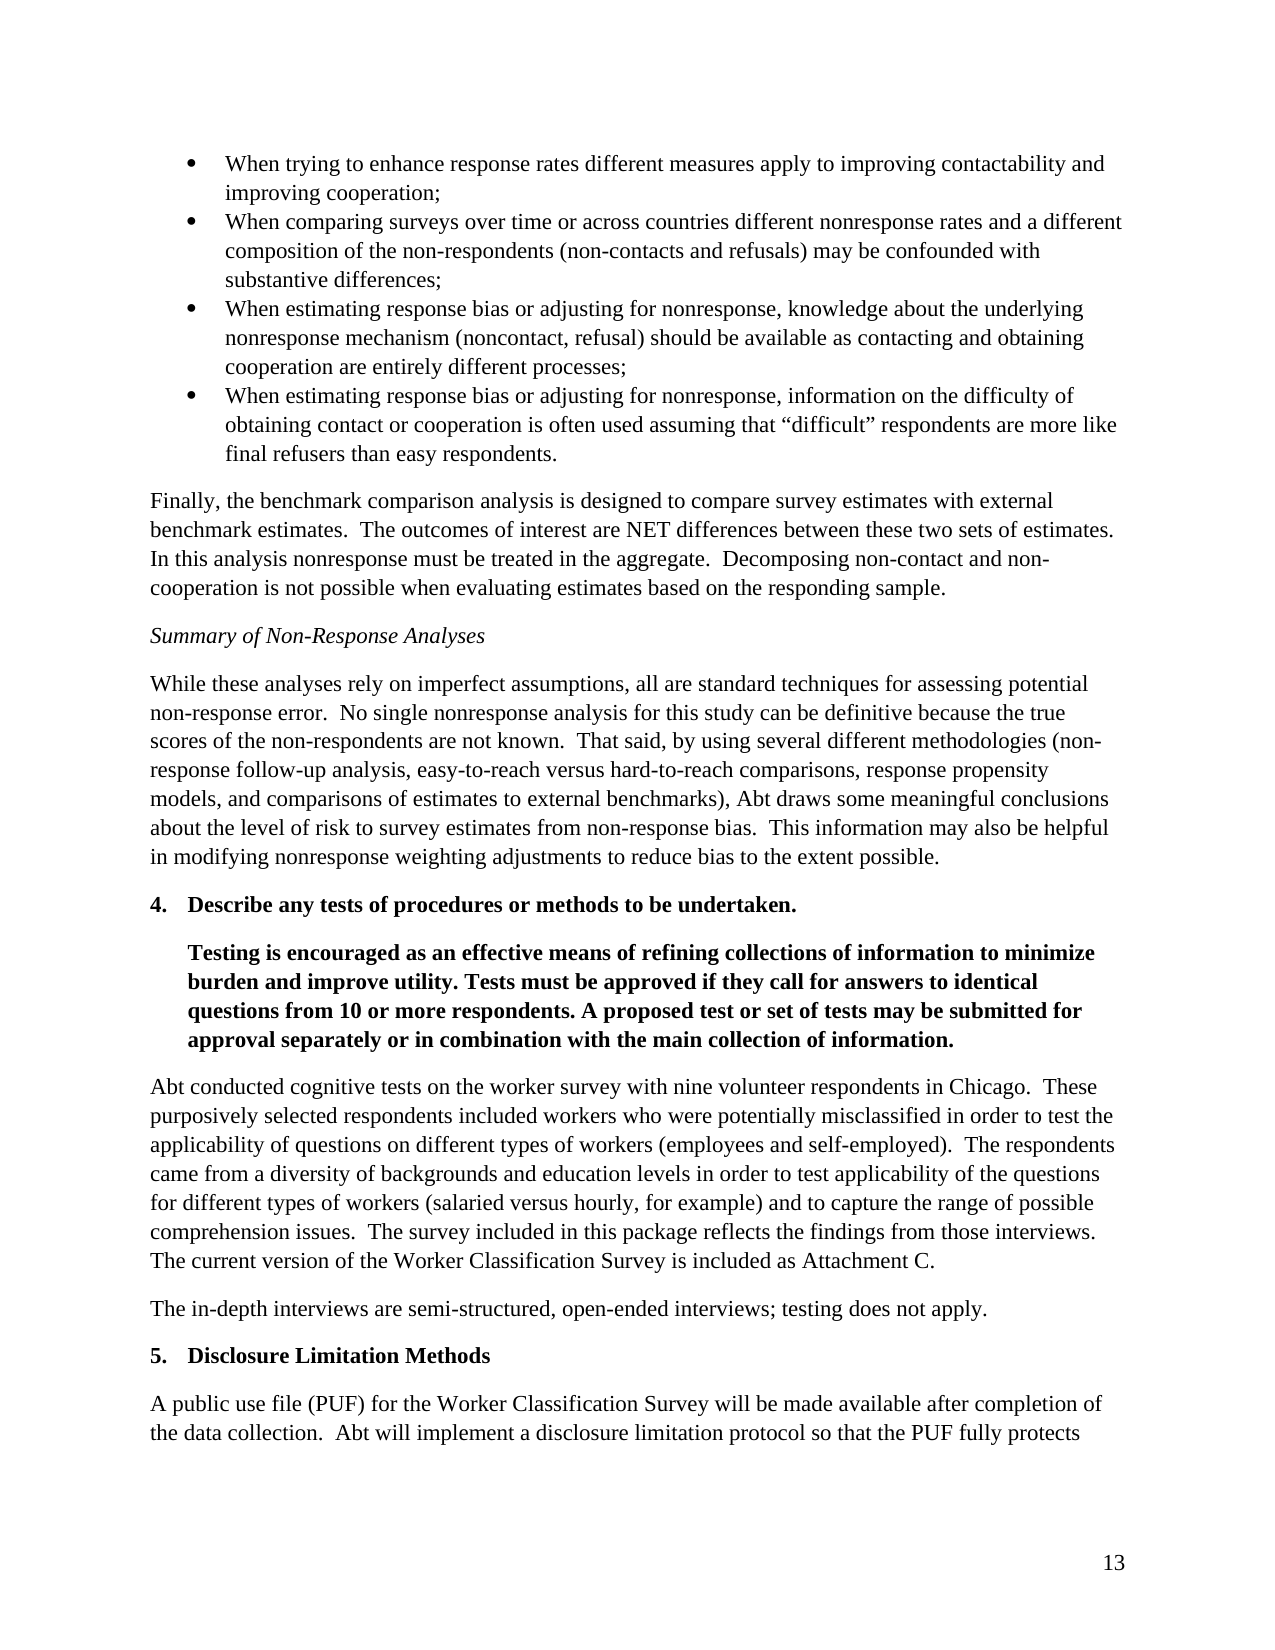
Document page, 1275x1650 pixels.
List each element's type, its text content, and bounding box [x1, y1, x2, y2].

text 4. Describe any tests of procedures or methods to be undertaken. [150, 891, 1125, 917]
list When estimating response bias or adjusting for nonresponse, knowledge about the underlying nonresponse mechanism (noncontact, refusal) should be available as contacting and obtaining cooperation are entirely different processes; [187, 295, 1125, 379]
list When estimating response bias or adjusting for nonresponse, information on the difficulty of obtaining contact or cooperation is often used assuming that “difficult” respondents are more like final refusers than easy respondents. [187, 382, 1125, 466]
text 5. Disclosure Limitation Methods [150, 1342, 1125, 1369]
text Summary of Non-Response Analyses [150, 622, 1125, 648]
list When trying to enhance response rates different measures apply to improving contactability and improving cooperation; [187, 150, 1125, 205]
text While these analyses rely on imperfect assumptions, all are standard techniques for assessing potential non-response error. No single nonresponse analysis for this study can be definitive because the true scores of the non-respondents are not known. That said, by using several different methodologies (non-response follow-up analysis, easy-to-reach versus hard-to-reach comparisons, response propensity models, and comparisons of estimates to external benchmarks), Abt draws some meaningful conclusions about the level of risk to survey estimates from non-response bias. This information may also be helpful in modifying nonresponse weighting adjustments to reduce bias to the extent possible. [150, 669, 1125, 870]
list When comparing surveys over time or across countries different nonresponse rates and a different composition of the non-respondents (non-contacts and refusals) may be confounded with substantive differences; [187, 208, 1125, 292]
text The in-depth interviews are semi-structured, open-ended interviews; testing does not apply. [150, 1295, 1125, 1321]
text Testing is encouraged as an effective means of refining collections of information to minimize burden and improve utility. Tests must be approved if they call for answers to identical questions from 10 or more respondents. A proposed test or set of tests may be submitted for approval separately or in combination with the main collection of information. [150, 939, 1125, 1052]
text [150, 1390, 1125, 1446]
text Abt conducted cognitive tests on the worker survey with nine volunteer respondents in Chicago. These purposively selected respondents included workers who were potentially misclassified in order to test the applicability of questions on different types of workers (employees and self-employed). The respondents came from a diversity of backgrounds and education levels in order to test applicability of the questions for different types of workers (salaried versus hourly, for example) and to capture the range of possible comprehension issues. The survey included in this package reflects the findings from those interviews. The current version of the Worker Classification Survey is included as Attachment C. [150, 1073, 1125, 1273]
text Finally, the benchmark comparison analysis is designed to compare survey estimates with external benchmark estimates. The outcomes of interest are NET differences between these two sets of estimates. In this analysis nonresponse must be treated in the aggregate. Decomposing non-contact and non-cooperation is not possible when evaluating estimates based on the responding sample. [150, 487, 1125, 601]
